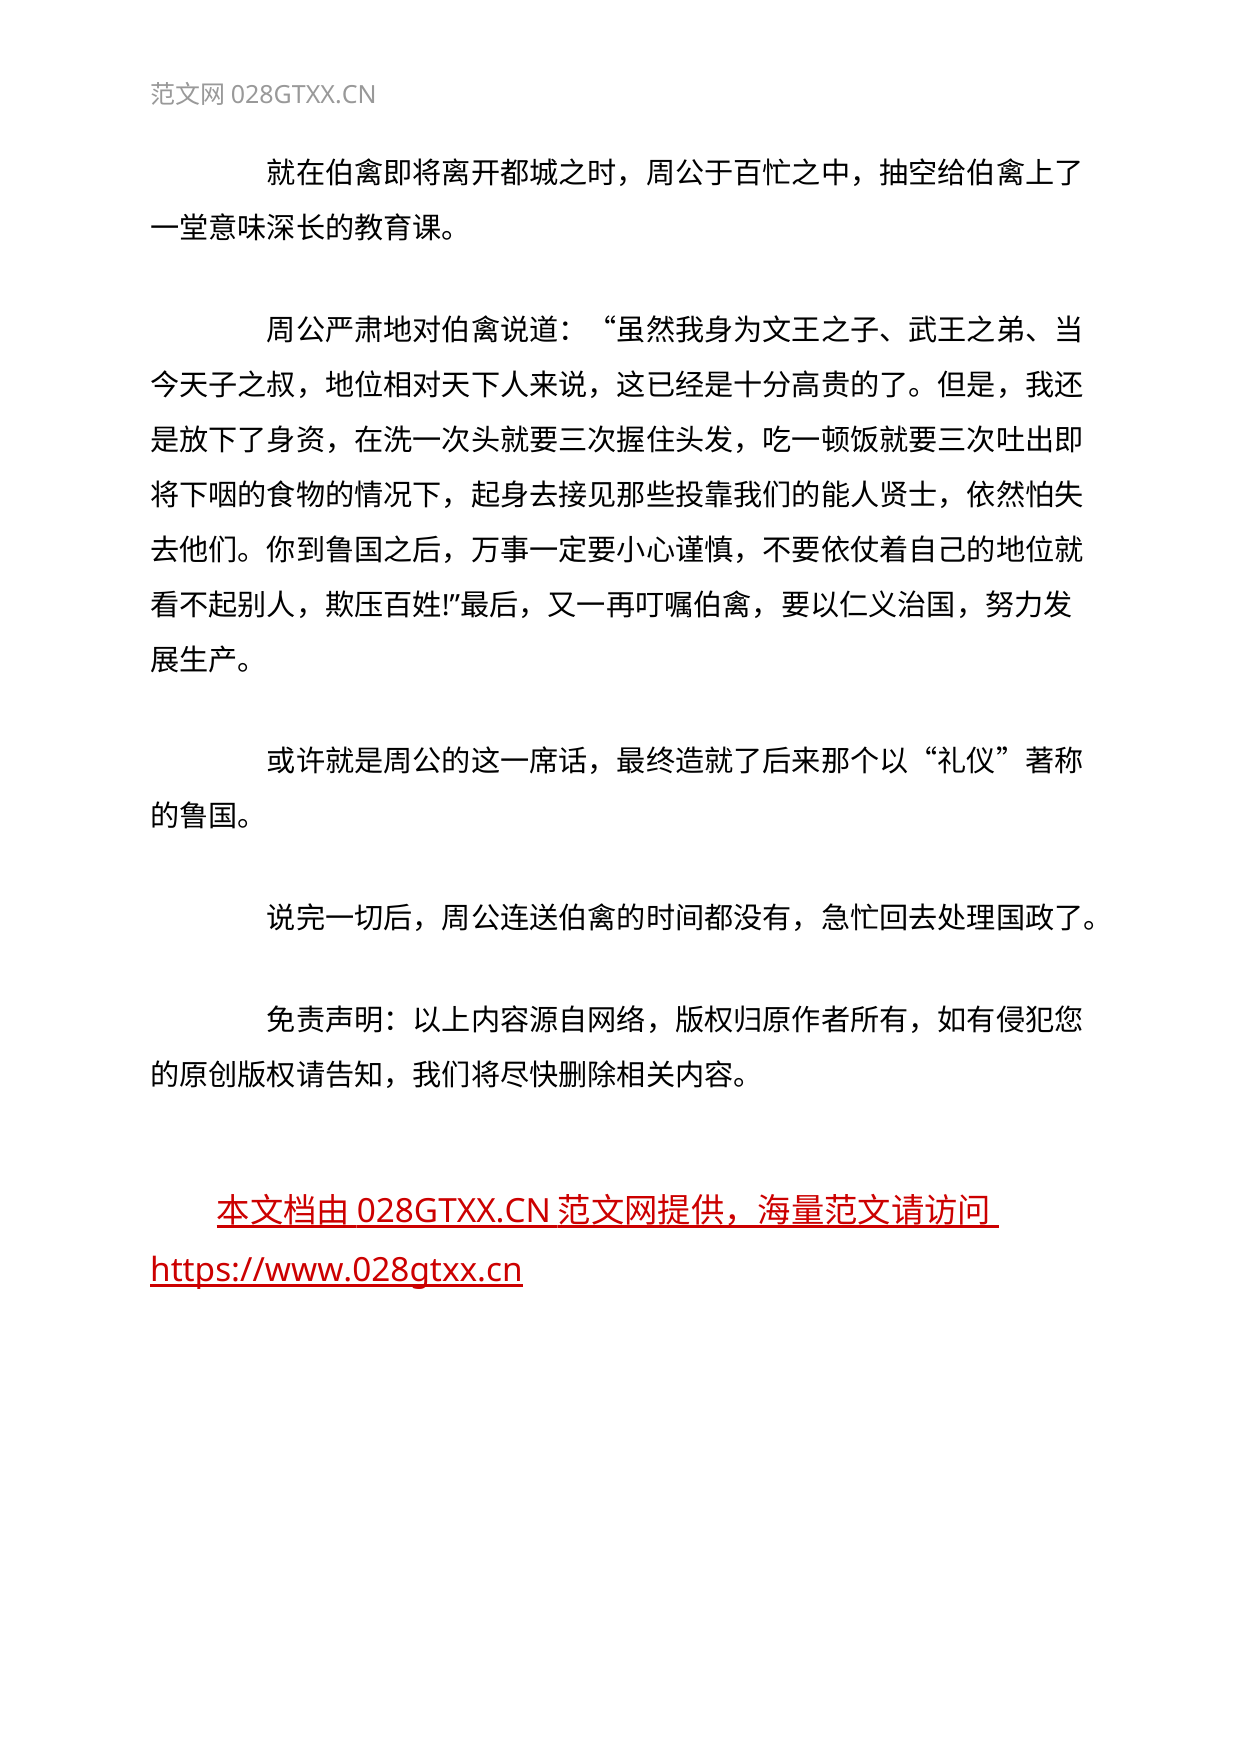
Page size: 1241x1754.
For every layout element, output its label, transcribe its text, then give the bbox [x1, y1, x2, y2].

text 本文档由028GTXX.CN范文网提供，海量范文请访问 https://www.028gtxx.cn [150, 1184, 1090, 1292]
text 说完一切后，周公连送伯禽的时间都没有，急忙回去处理国政了。 [150, 894, 1090, 937]
text 免责声明：以上内容源自网络，版权归原作者所有，如有侵犯您的原创版权请告知，我们将尽快删除相关内容。 [150, 996, 1090, 1093]
text 或许就是周公的这一席话，最终造就了后来那个以“礼仪”著称的鲁国。 [150, 738, 1090, 835]
text 就在伯禽即将离开都城之时，周公于百忙之中，抽空给伯禽上了一堂意味深长的教育课。 [150, 150, 1090, 247]
text 周公严肃地对伯禽说道：“虽然我身为文王之子、武王之弟、当今天子之叔，地位相对天下人来说，这已经是十分高贵的了。但是，我还是放下了身资，在洗一次头就要三次握住头发，吃一顿饭就要三次吐出即将下咽的食物的情况下，起身去接见那些投靠我们的能人贤士，依然怕失去他们。你到鲁国之后，万事一定要小心谨慎，不要依仗着自己的地位就看不起别人，欺压百姓!”最后，又一再叮嘱伯禽，要以仁义治国，努力发展生产。 [150, 307, 1090, 678]
